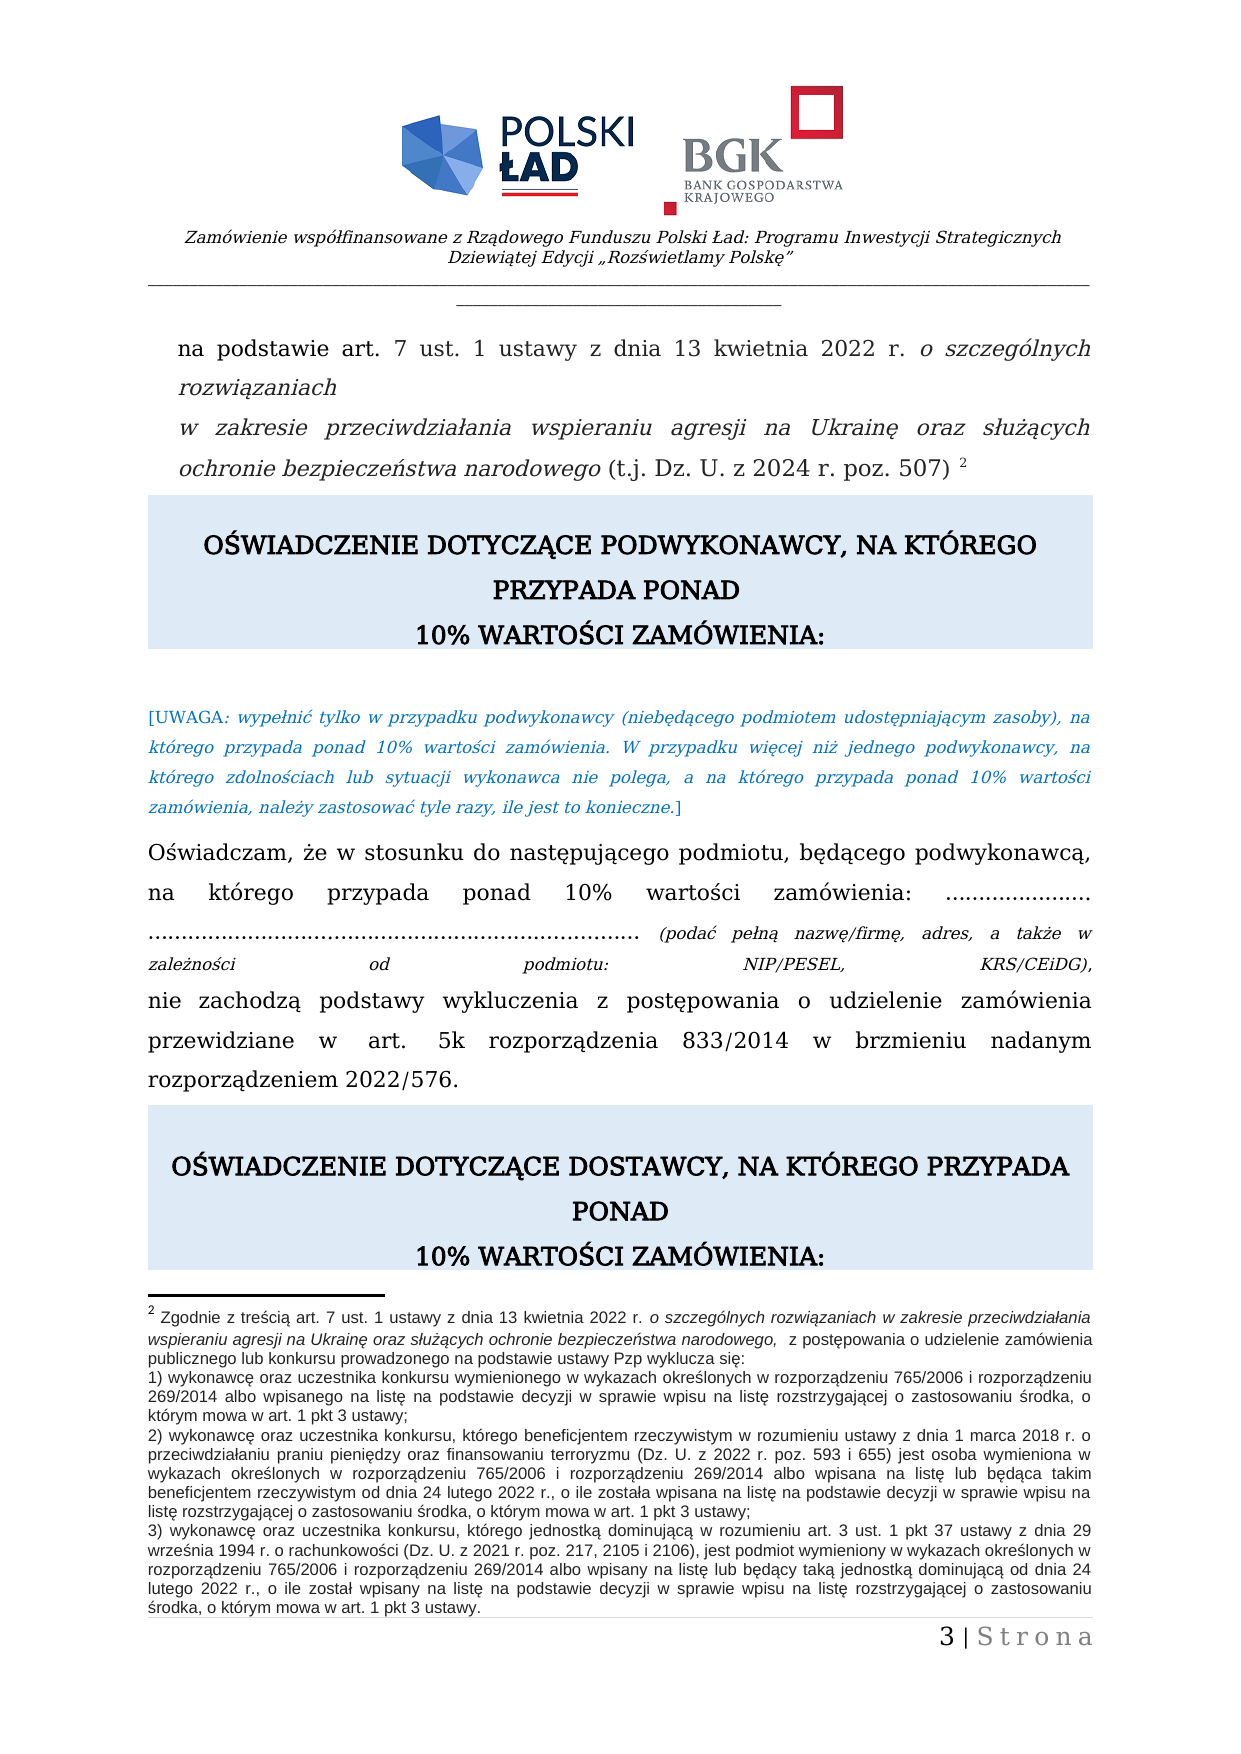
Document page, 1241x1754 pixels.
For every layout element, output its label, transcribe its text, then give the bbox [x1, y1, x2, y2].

text [UWAGA: wypełnić tylko w przypadku podwykonawcy (niebędącego podmiotem udostępniającym zasoby), na którego przypada ponad 10% wartości zamówienia. W przypadku więcej niż jednego podwykonawcy, na którego zdolnościach lub sytuacji wykonawca nie polega, a na którego przypada ponad 10% wartości zamówienia, należy zastosować tyle razy, ile jest to konieczne.] [148, 707, 1093, 817]
text Oświadczam, że w stosunku do następującego podmiotu, będącego podwykonawcą, na którego przypada ponad 10% wartości zamówienia: ………………….……………………….………………………….…..….…… (podać pełną nazwę/firmę, adres, a także w zależności od podmiotu: NIP/PESEL, KRS/CEiDG), nie zachodzą podstawy wykluczenia z postępowania o udzielenie zamówienia przewidziane w art. 5k rozporządzenia 833/2014 w brzmieniu nadanym rozporządzeniem 2022/576. [148, 839, 1093, 1092]
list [148, 335, 1093, 481]
text OŚWIADCZENIE DOTYCZĄCE PODWYKONAWCY, NA KTÓREGO PRZYPADA PONAD 10% WARTOŚCI ZAMÓWIENIA: [148, 529, 1093, 649]
text OŚWIADCZENIE DOTYCZĄCE DOSTAWCY, NA KTÓREGO PRZYPADA PONAD 10% WARTOŚCI ZAMÓWIENIA: [148, 1150, 1093, 1270]
